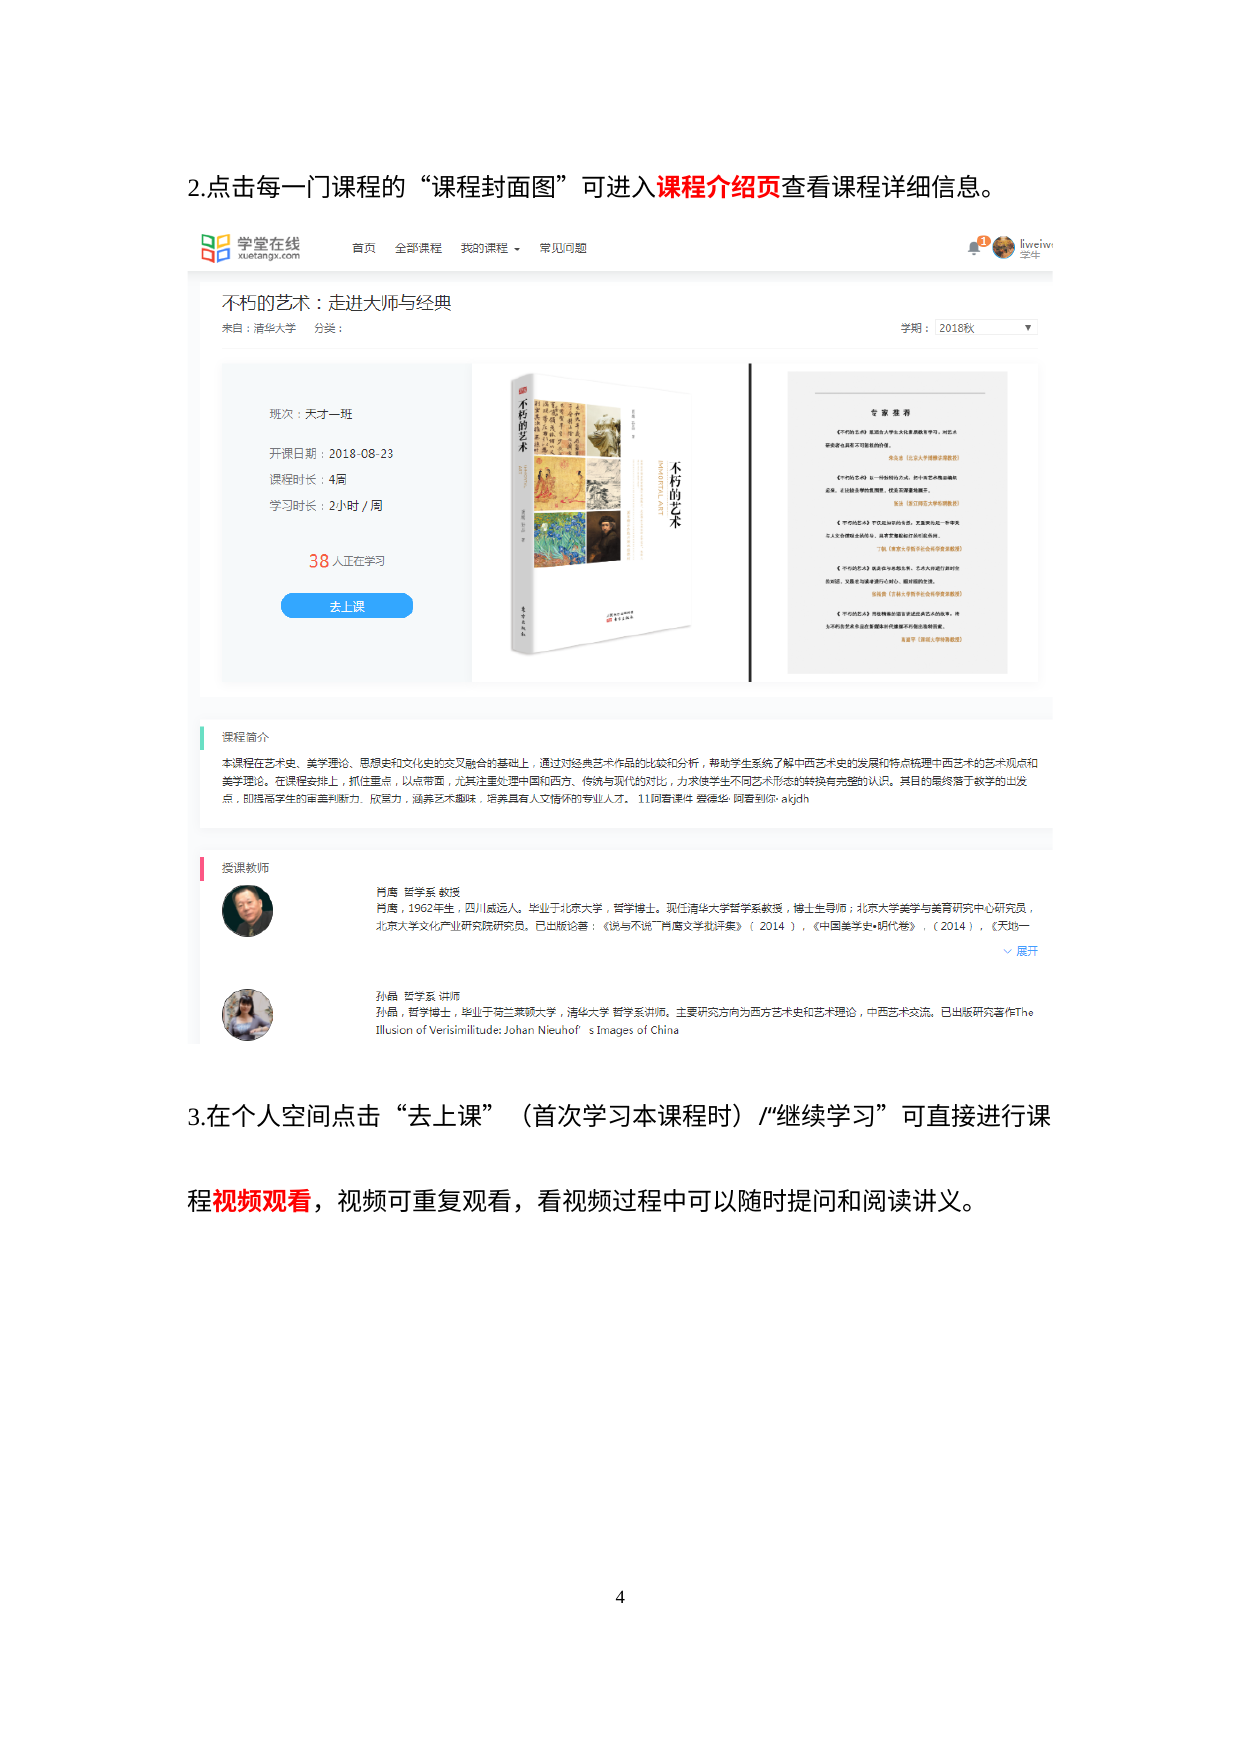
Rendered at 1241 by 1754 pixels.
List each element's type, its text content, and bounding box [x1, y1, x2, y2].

text 3.在个人空间点击“去上课”（首次学习本课程时）/“继续学习”可直接进行课程视频观看，视频可重复观看，看视频过程中可以随时提问和阅读讲义。 [187, 1082, 1053, 1232]
picture [187, 228, 1053, 1044]
text 2.点击每一门课程的“课程封面图”可进入课程介绍页查看课程详细信息。 [187, 153, 1053, 218]
